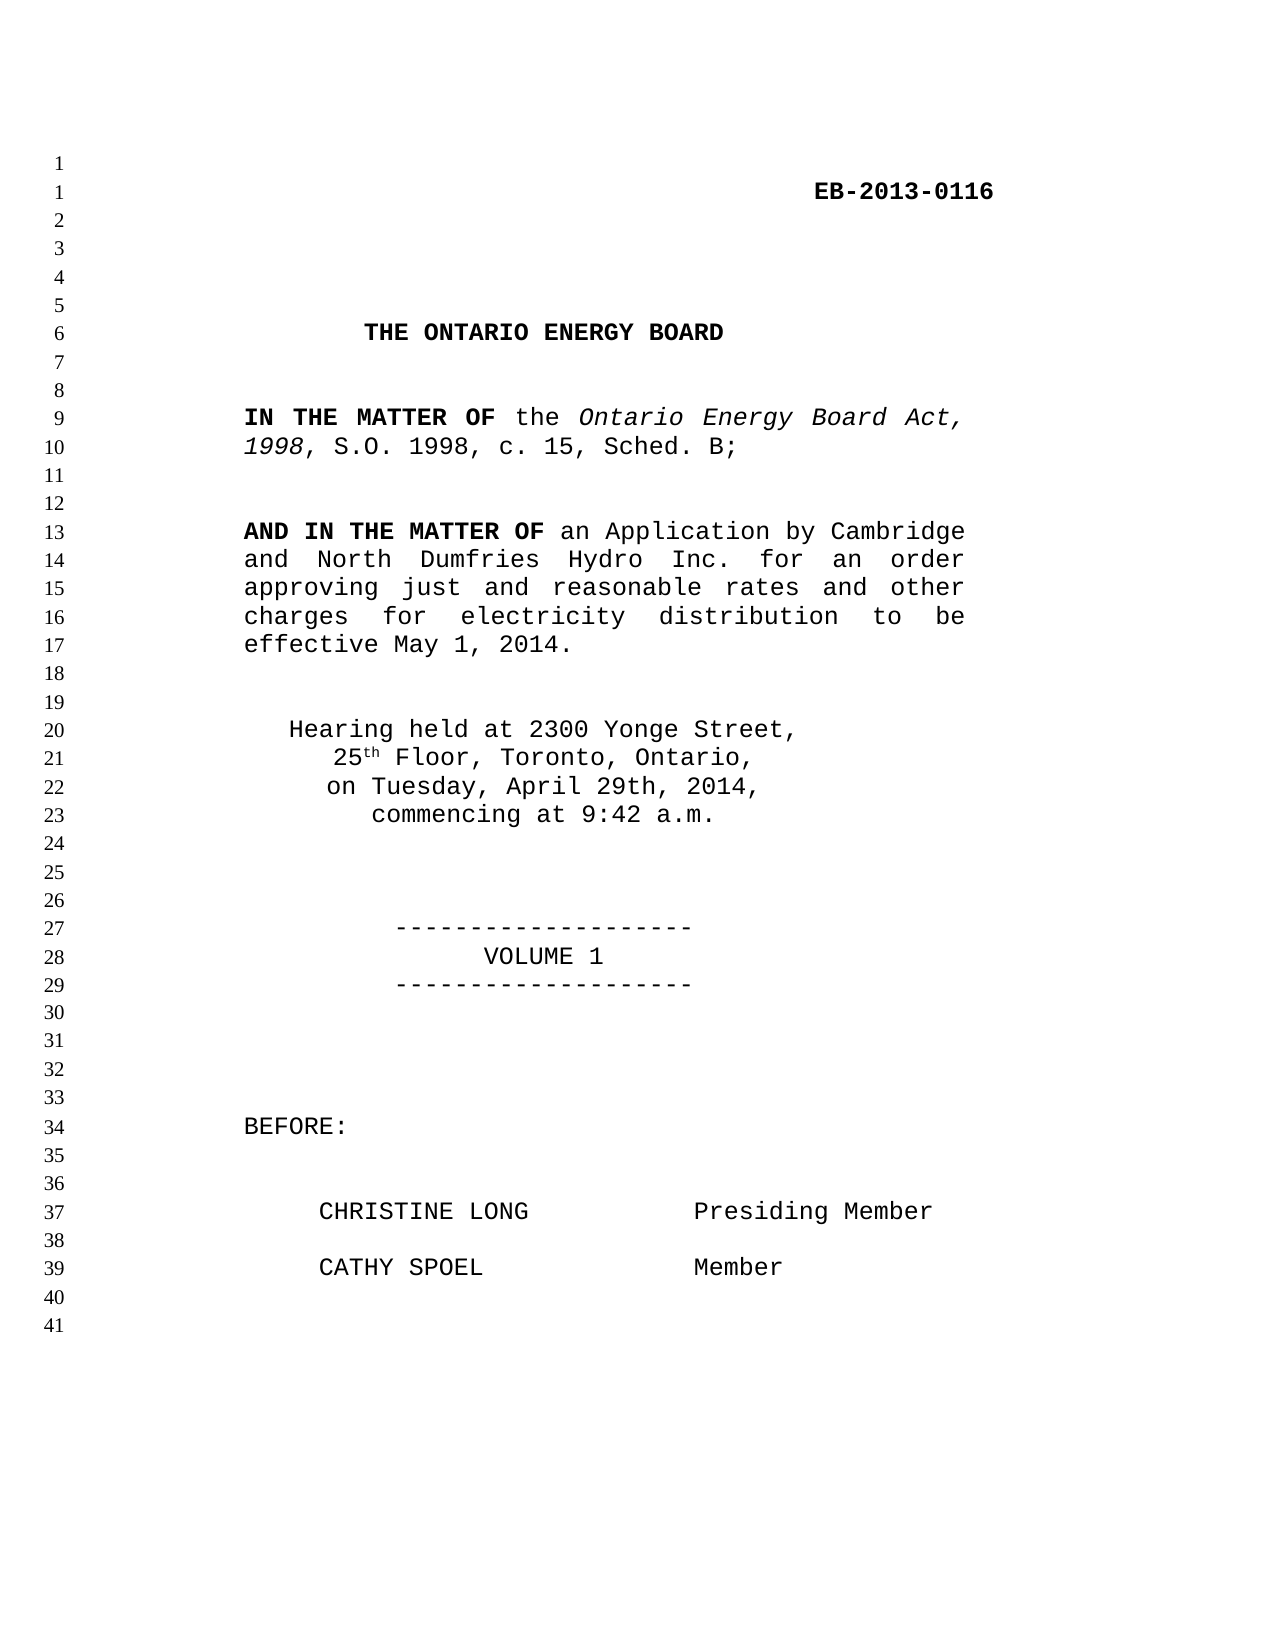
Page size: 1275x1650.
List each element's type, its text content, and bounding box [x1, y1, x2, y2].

text CATHY SPOEL Member [244, 1255, 966, 1283]
text Hearing held at , [103, 717, 984, 745]
text EB-2013-0116 [103, 178, 994, 207]
text commencing at 9:42 a.m. [103, 802, 984, 830]
text -------------------- [103, 915, 984, 943]
text AND IN THE MATTER OF an Application by Cambridge and North Dumfries Hydro Inc. for an order approving just and reasonable rates and other charges for electricity distribution to be effective May 1, 2014. [244, 518, 966, 660]
text on Tuesday, April 29th, 2014, [103, 773, 984, 802]
text THE ONTARIO ENERGY BOARD [103, 320, 984, 348]
text VOLUME 1 [103, 943, 984, 972]
text 25th Floor, Toronto, Ontario, [103, 745, 984, 773]
text -------------------- [103, 972, 984, 1000]
text CHRISTINE LONG Presiding Member [244, 1198, 966, 1227]
text IN THE MATTER OF the Ontario Energy Board Act, 1998, S.O. 1998, c. 15, Sched. B; [244, 405, 966, 462]
text BEFORE: [244, 1113, 966, 1142]
